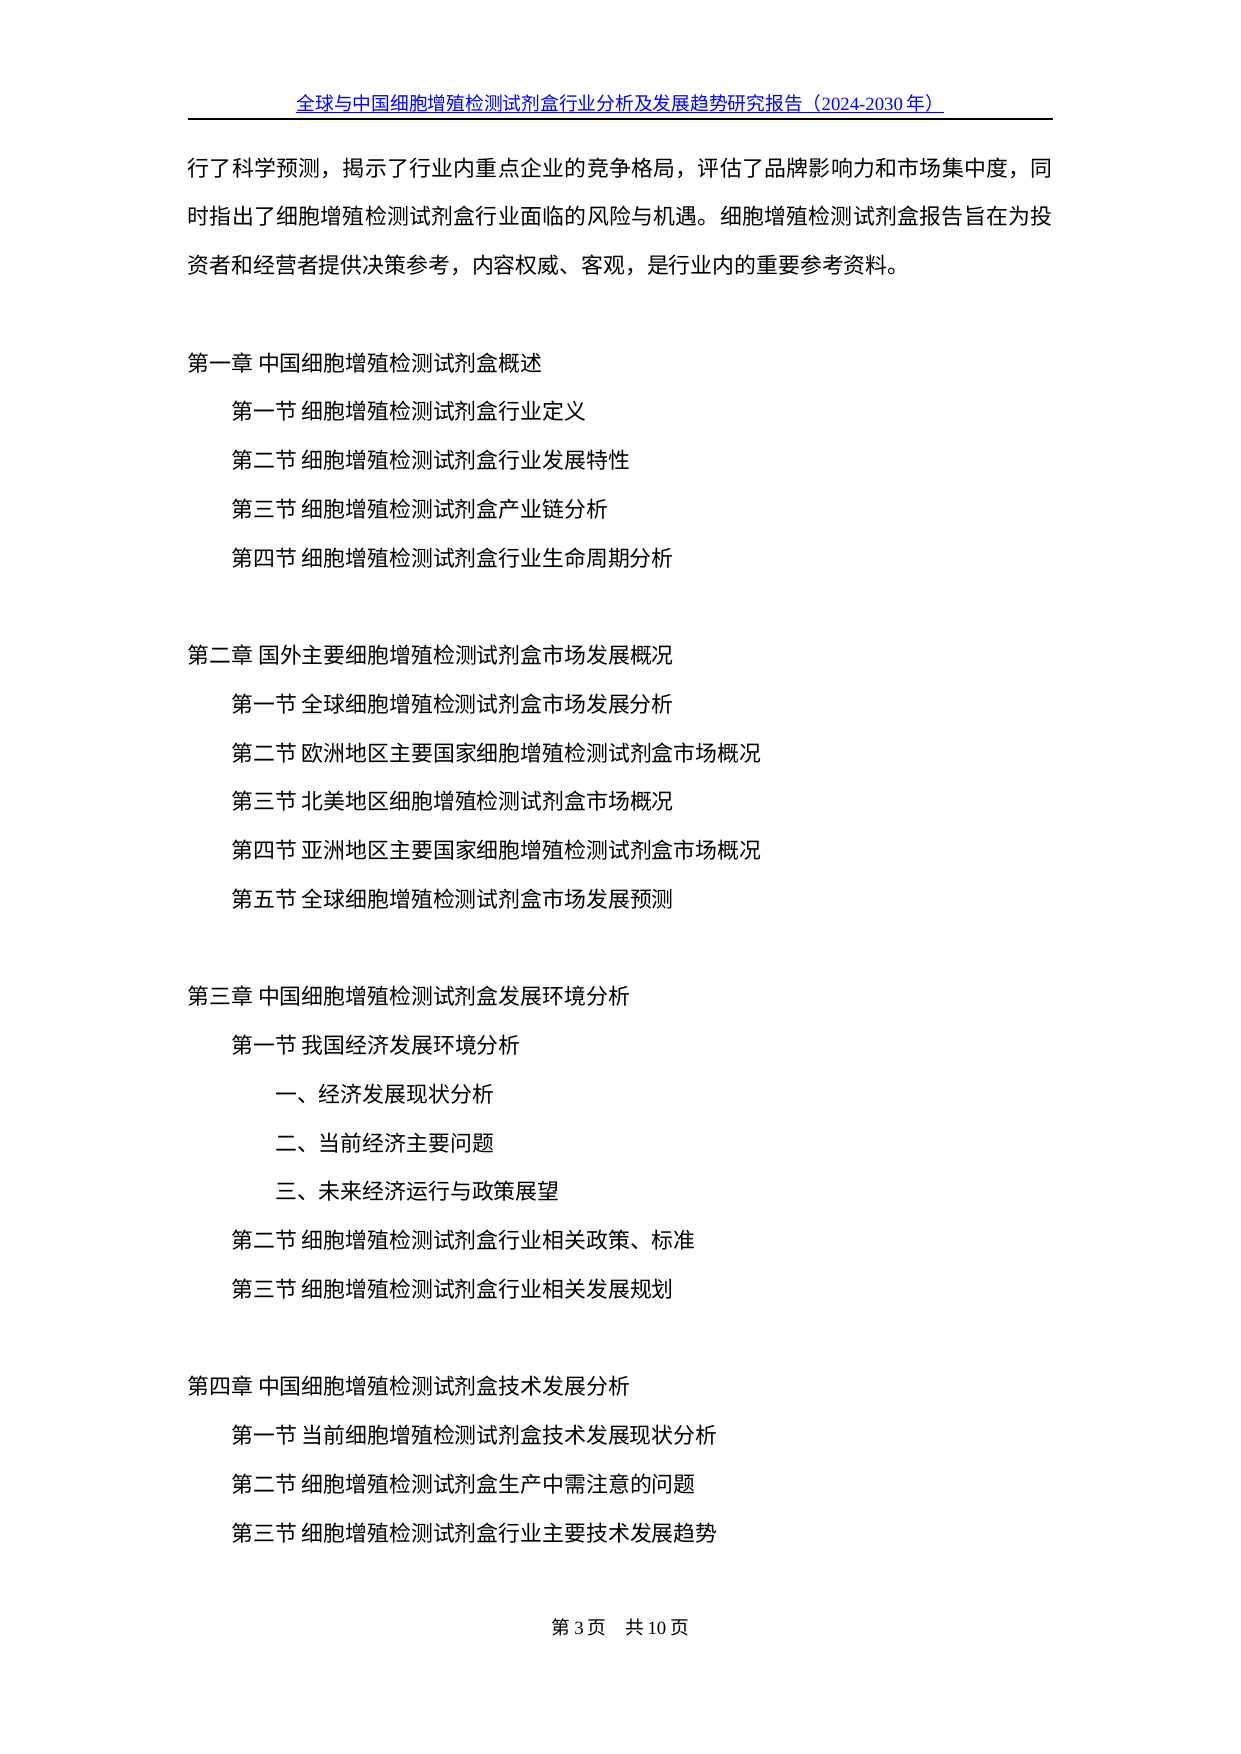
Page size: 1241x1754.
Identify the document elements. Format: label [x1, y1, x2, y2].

text [187, 150, 1053, 1548]
